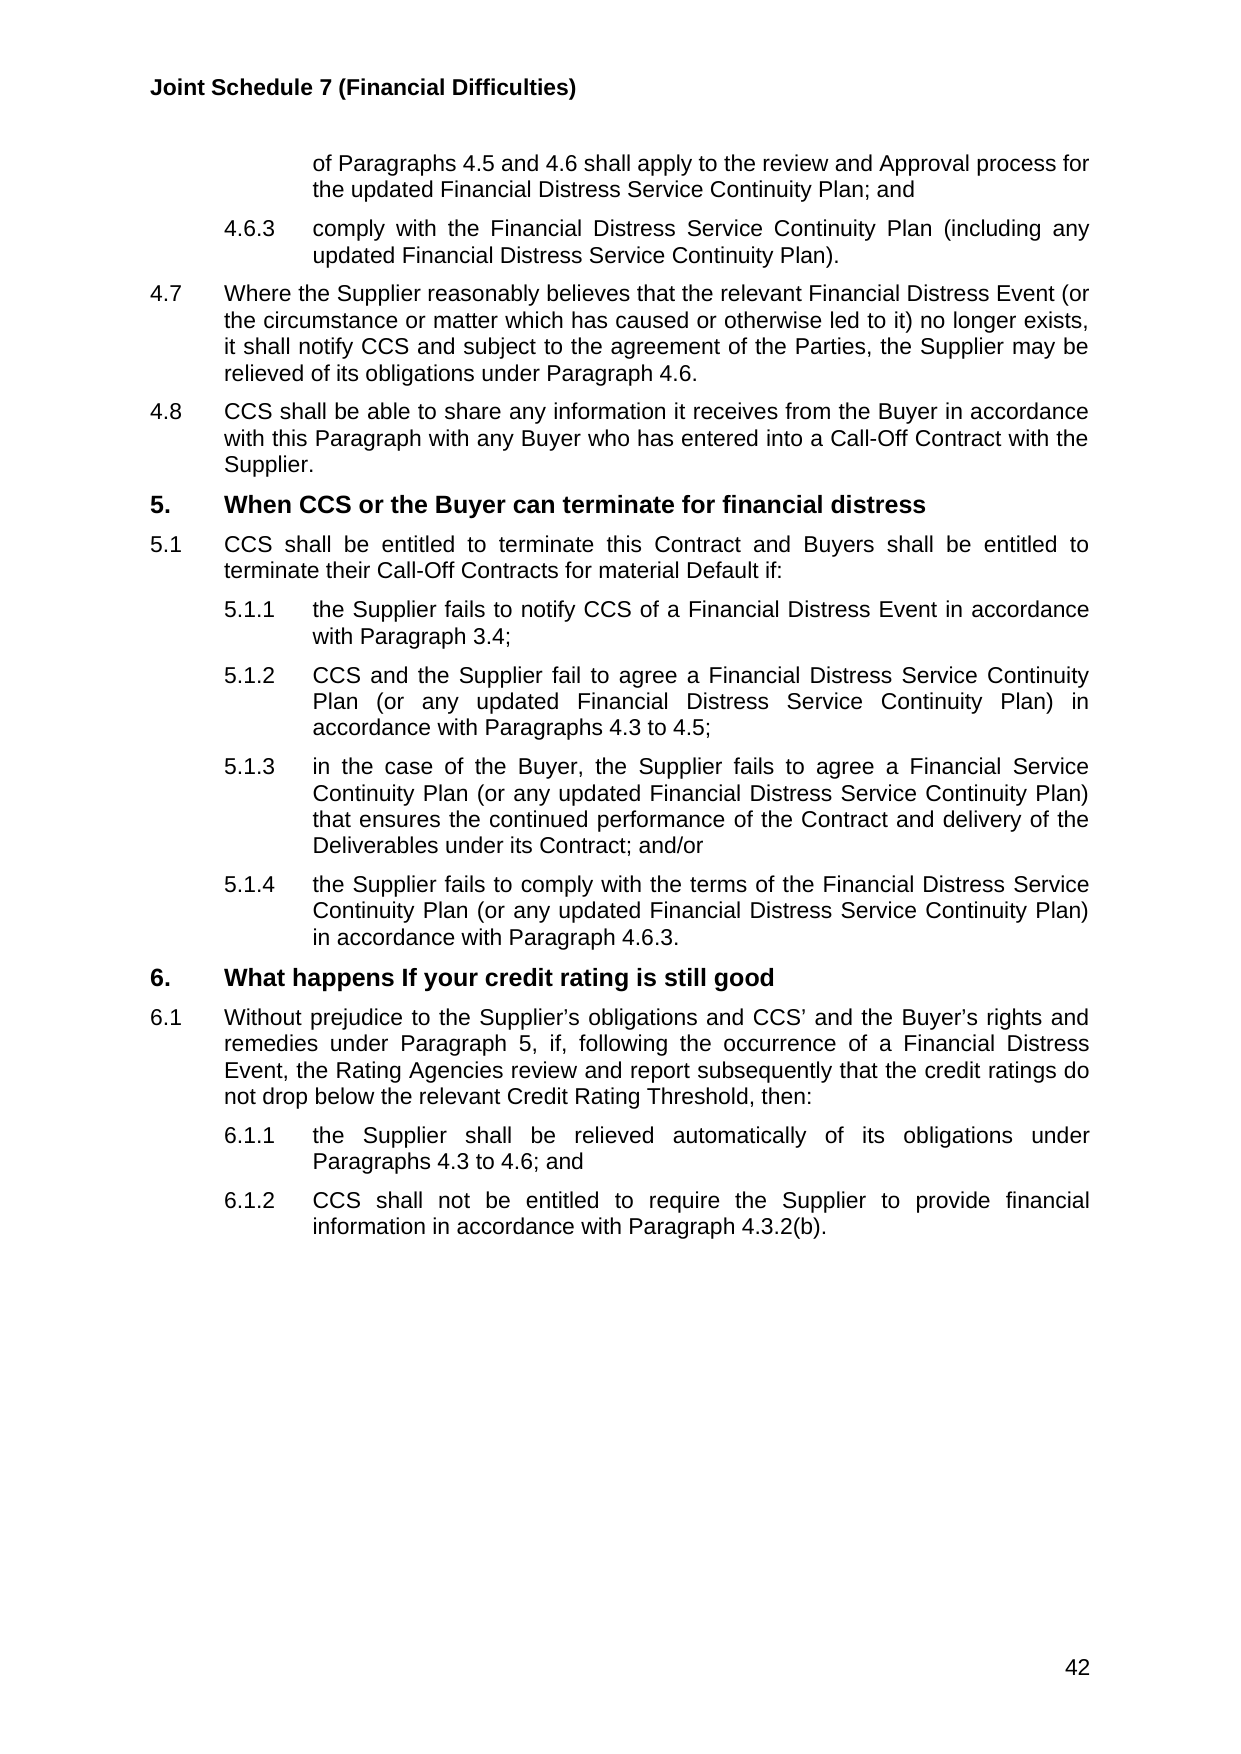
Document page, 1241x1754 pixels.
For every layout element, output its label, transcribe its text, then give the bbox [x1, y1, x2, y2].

list CCS and the Supplier fail to agree a Financial Distress Service Continuity Plan (or any updated Financial Distress Service Continuity Plan) in accordance with Paragraphs 4.3 to 4.5; [224, 662, 1090, 741]
list Without prejudice to the Supplier’s obligations and CCS’ and the Buyer’s rights and remedies under Paragraph 5, if, following the occurrence of a Financial Distress Event, the Rating Agencies review and report subsequently that the credit ratings do not drop below the relevant Credit Rating Threshold, then: [150, 1004, 1090, 1109]
list the Supplier fails to notify CCS of a Financial Distress Event in accordance with Paragraph 3.4; [224, 596, 1090, 649]
list CCS shall be entitled to terminate this Contract and Buyers shall be entitled to terminate their Call-Off Contracts for material Default if: [150, 531, 1090, 584]
list What happens If your credit rating is still good [150, 963, 1090, 991]
list CCS shall not be entitled to require the Supplier to provide financial information in accordance with Paragraph 4.3.2(b). [224, 1187, 1090, 1240]
list When CCS or the Buyer can terminate for financial distress [150, 490, 1090, 519]
list CCS shall be able to share any information it receives from the Buyer in accordance with this Paragraph with any Buyer who has entered into a Call-Off Contract with the Supplier. [150, 398, 1090, 477]
list comply with the Financial Distress Service Continuity Plan (including any updated Financial Distress Service Continuity Plan). [224, 215, 1090, 268]
list Where the Supplier reasonably believes that the relevant Financial Distress Event (or the circumstance or matter which has caused or otherwise led to it) no longer exists, it shall notify CCS and subject to the agreement of the Parties, the Supplier may be relieved of its obligations under Paragraph 4.6. [150, 280, 1090, 386]
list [224, 150, 1090, 203]
list the Supplier fails to comply with the terms of the Financial Distress Service Continuity Plan (or any updated Financial Distress Service Continuity Plan) in accordance with Paragraph 4.6.3. [224, 871, 1090, 950]
list in the case of the Buyer, the Supplier fails to agree a Financial Service Continuity Plan (or any updated Financial Distress Service Continuity Plan) that ensures the continued performance of the Contract and delivery of the Deliverables under its Contract; and/or [224, 753, 1090, 858]
list the Supplier shall be relieved automatically of its obligations under Paragraphs 4.3 to 4.6; and [224, 1122, 1090, 1174]
